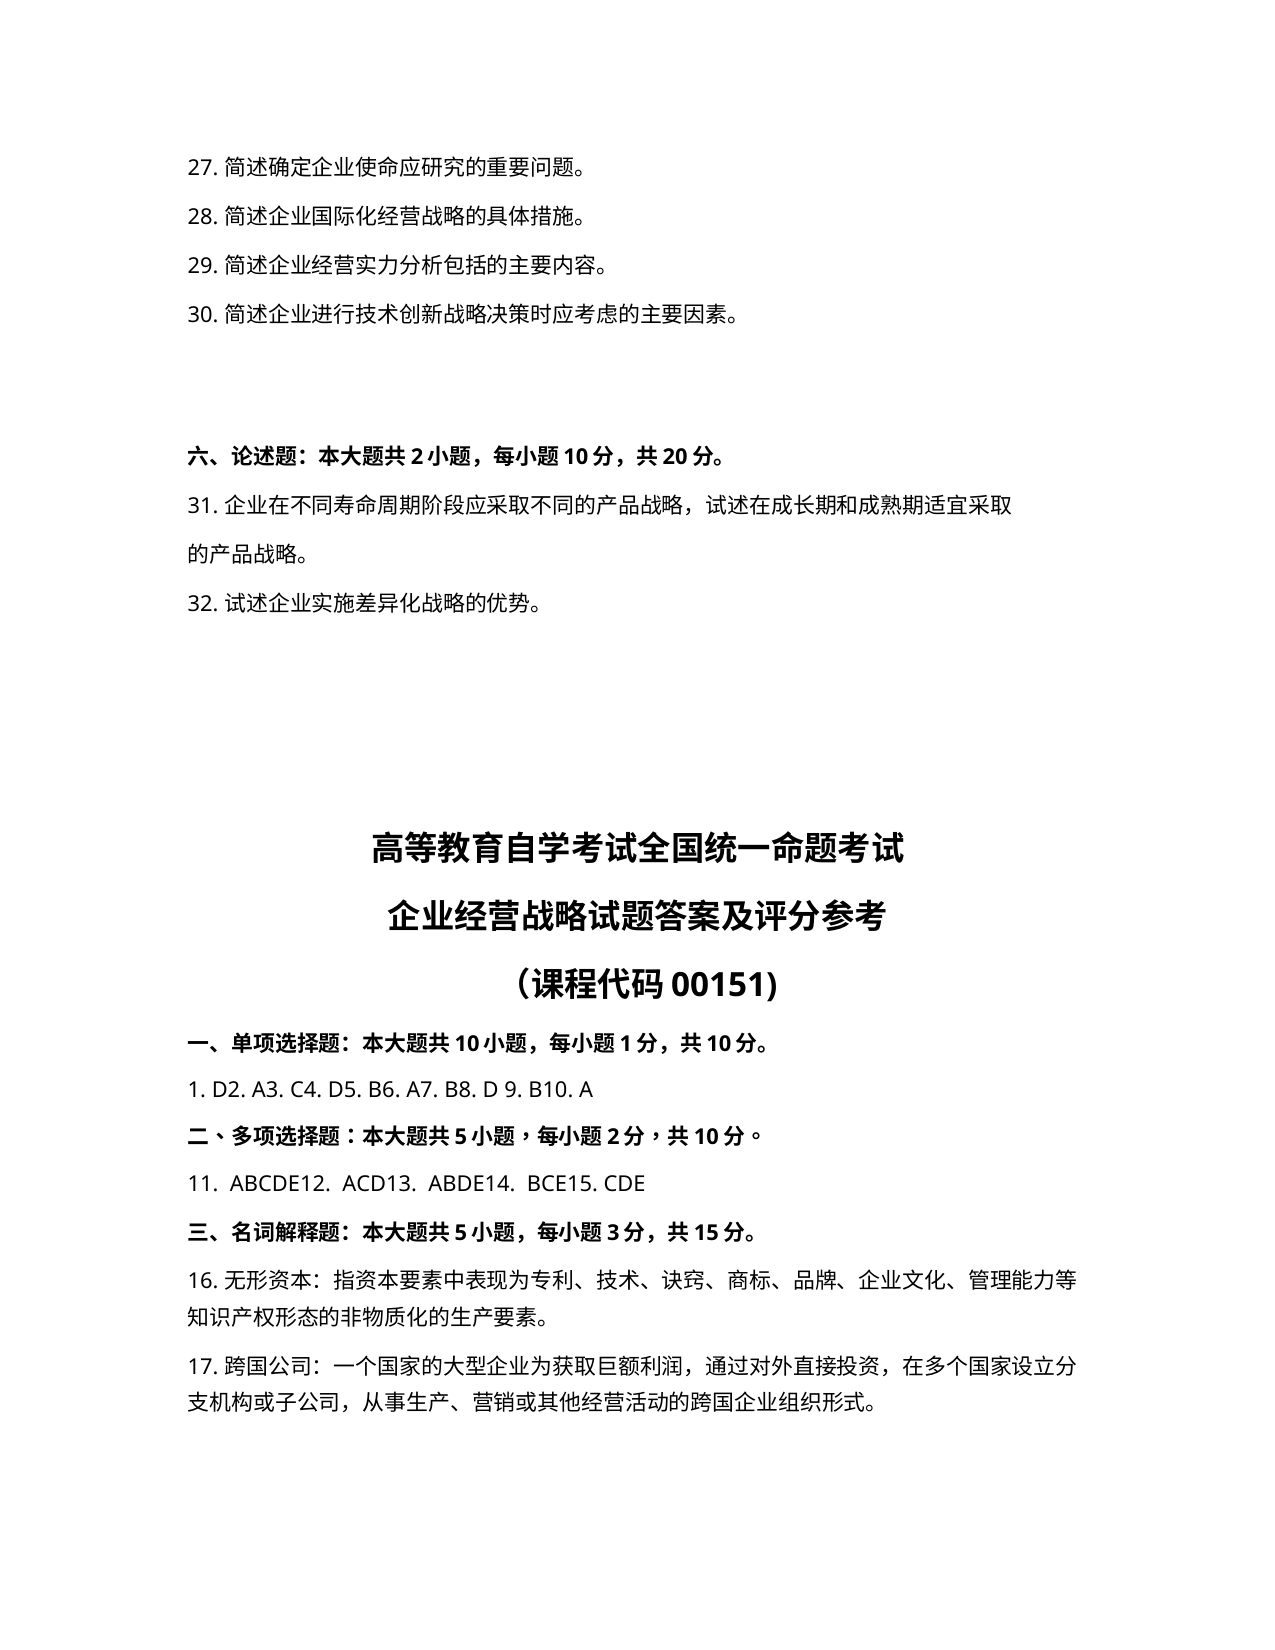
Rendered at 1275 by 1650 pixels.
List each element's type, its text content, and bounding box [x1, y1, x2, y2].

text 高等教育自学考试全国统一命题考试 [187, 822, 1087, 870]
text 17. 跨国公司：一个国家的大型企业为获取巨额利润，通过对外直接投资，在多个国家设立分支机构或子公司，从事生产、营销或其他经营活动的跨国企业组织形式。 [187, 1349, 1087, 1417]
text 29. 简述企业经营实力分析包括的主要内容。 [187, 248, 1087, 280]
text 27. 简述确定企业使命应研究的重要问题。 [187, 150, 1087, 182]
text 六、论述题：本大题共2小题，每小题10分，共20分。 [187, 439, 1087, 471]
text 二、多项选择题：本大题共5小题，每小题2分，共10分。 [187, 1121, 1087, 1151]
text 28. 简述企业国际化经营战略的具体措施。 [187, 199, 1087, 231]
text 三、名词解释题：本大题共5小题，每小题3分，共15分。 [187, 1214, 1087, 1246]
text 30. 简述企业进行技术创新战略决策时应考虑的主要因素。 [187, 297, 1087, 329]
text 1. D2. A3. C4. D5. B6. A7. B8. D 9. B10. A [187, 1074, 1087, 1104]
text 企业经营战略试题答案及评分参考 [187, 889, 1087, 938]
text 的产品战略。 [187, 537, 1087, 569]
text 一、单项选择题：本大题共10小题，每小题1分，共10分。 [187, 1026, 1087, 1057]
text 16. 无形资本：指资本要素中表现为专利、技术、诀窍、商标、品牌、企业文化、管理能力等知识产权形态的非物质化的生产要素。 [187, 1263, 1087, 1332]
text （课程代码00151) [187, 957, 1087, 1006]
text 32. 试述企业实施差异化战略的优势。 [187, 586, 1087, 618]
text 31. 企业在不同寿命周期阶段应采取不同的产品战略，试述在成长期和成熟期适宜采取 [187, 488, 1087, 520]
text 11. ABCDE12. ACD13. ABDE14. BCE15. CDE [187, 1168, 1087, 1198]
